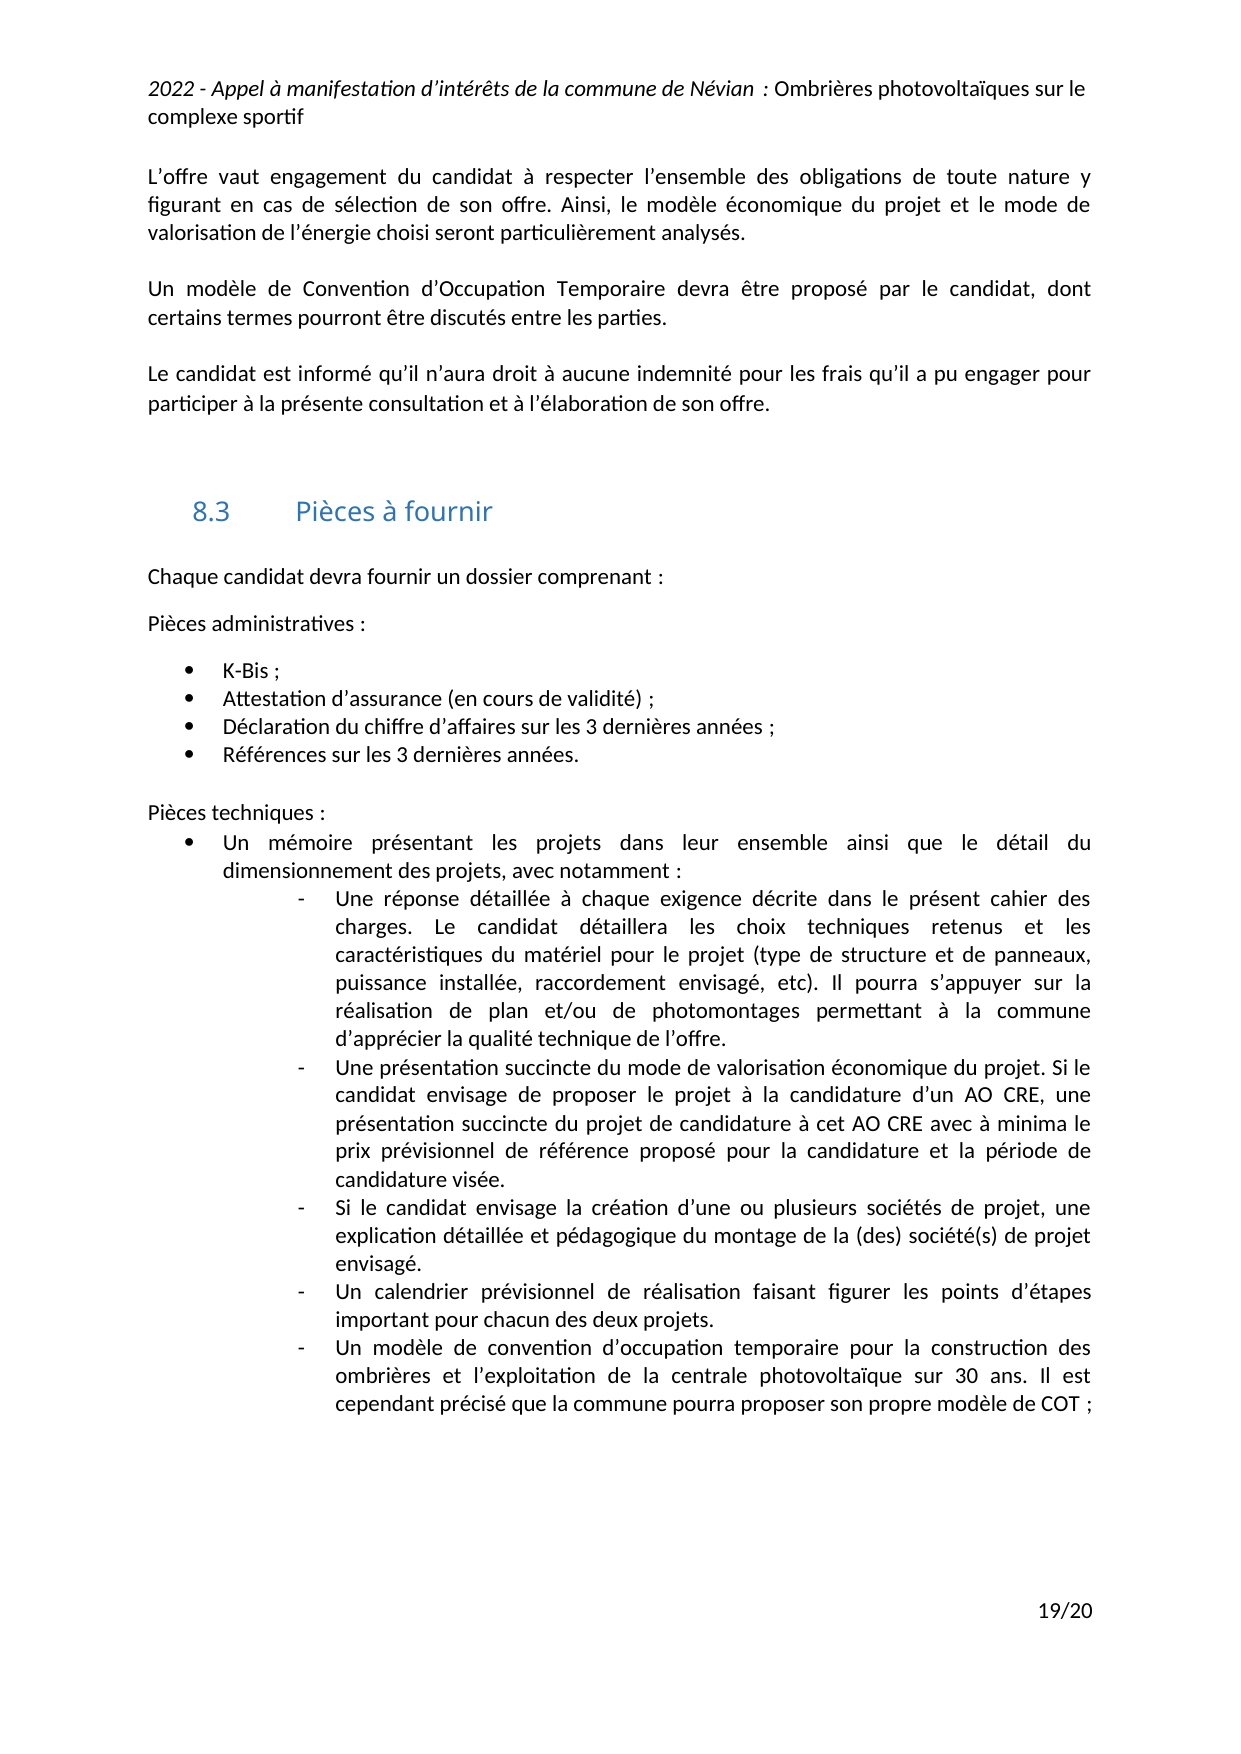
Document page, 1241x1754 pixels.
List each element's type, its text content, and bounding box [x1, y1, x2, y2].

list Une réponse détaillée à chaque exigence décrite dans le présent cahier des charges. Le candidat détaillera les choix techniques retenus et les caractéristiques du matériel pour le projet (type de structure et de panneaux, puissance installée, raccordement envisagé, etc). Il pourra s’appuyer sur la réalisation de plan et/ou de photomontages permettant à la commune d’apprécier la qualité technique de l’offre. [298, 884, 1093, 1053]
text Chaque candidat devra fournir un dossier comprenant : [148, 562, 1093, 590]
list Une présentation succincte du mode de valorisation économique du projet. Si le candidat envisage de proposer le projet à la candidature d’un AO CRE, une présentation succincte du projet de candidature à cet AO CRE avec à minima le prix prévisionnel de référence proposé pour la candidature et la période de candidature visée. [298, 1053, 1093, 1193]
text L’offre vaut engagement du candidat à respecter l’ensemble des obligations de toute nature y figurant en cas de sélection de son offre. Ainsi, le modèle économique du projet et le mode de valorisation de l’énergie choisi seront particulièrement analysés. [148, 162, 1093, 247]
text Un modèle de Convention d’Occupation Temporaire devra être proposé par le candidat, dont certains termes pourront être discutés entre les parties. [148, 274, 1093, 331]
list Un mémoire présentant les projets dans leur ensemble ainsi que le détail du dimensionnement des projets, avec notamment : [185, 828, 1093, 884]
list Un modèle de convention d’occupation temporaire pour la construction des ombrières et l’exploitation de la centrale photovoltaïque sur 30 ans. Il est cependant précisé que la commune pourra proposer son propre modèle de COT ; [298, 1333, 1093, 1417]
list Un calendrier prévisionnel de réalisation faisant figurer les points d’étapes important pour chacun des deux projets. [298, 1277, 1093, 1333]
text Pièces administratives : [148, 609, 1093, 637]
list Déclaration du chiffre d’affaires sur les 3 dernières années ; [185, 712, 1093, 740]
list K-Bis ; [185, 656, 1093, 684]
text Pièces techniques : [148, 798, 1093, 826]
subtitle Pièces à fournir [192, 492, 1093, 529]
text Le candidat est informé qu’il n’aura droit à aucune indemnité pour les frais qu’il a pu engager pour participer à la présente consultation et à l’élaboration de son offre. [148, 359, 1093, 417]
list Attestation d’assurance (en cours de validité) ; [185, 684, 1093, 712]
list Références sur les 3 dernières années. [185, 740, 1093, 768]
list Si le candidat envisage la création d’une ou plusieurs sociétés de projet, une explication détaillée et pédagogique du montage de la (des) société(s) de projet envisagé. [298, 1193, 1093, 1277]
